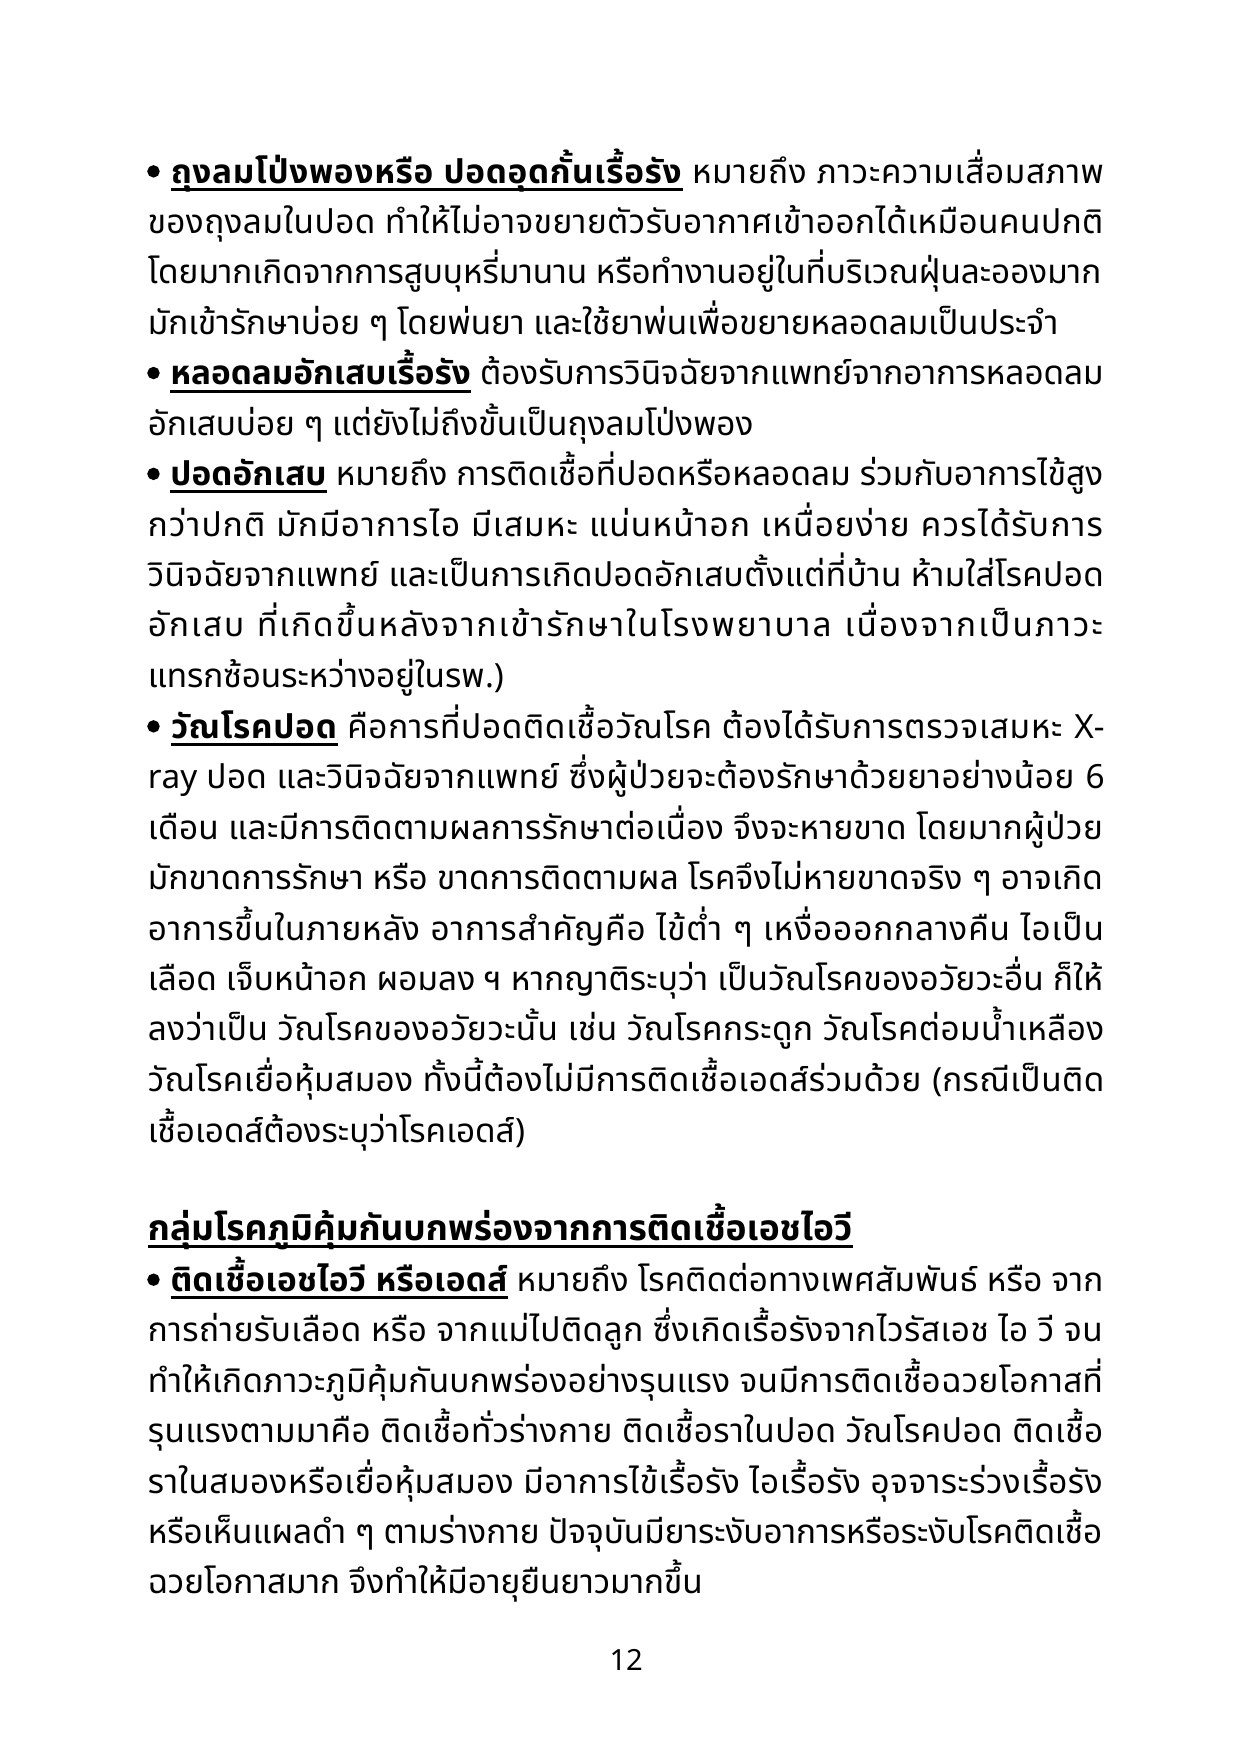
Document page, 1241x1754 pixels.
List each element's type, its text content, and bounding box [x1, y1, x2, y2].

text ปอดอักเสบ หมายถึง การติดเชื้อที่ปอดหรือหลอดลม ร่วมกับอาการไข้สูงกว่าปกติ มักมีอาการไอ มีเสมหะ แน่นหน้าอก เหนื่อยง่าย ควรได้รับการวินิจฉัยจากแพทย์ และเป็นการเกิดปอดอักเสบตั้งแต่ที่บ้าน ห้ามใส่โรคปอดอักเสบ ที่เกิดขึ้นหลังจากเข้ารักษาในโรงพยาบาล เนื่องจากเป็นภาวะแทรกซ้อนระหว่างอยู่ในรพ.) [148, 450, 1104, 702]
text วัณโรคปอด คือการที่ปอดติดเชื้อวัณโรค ต้องได้รับการตรวจเสมหะ X-ray ปอด และวินิจฉัยจากแพทย์ ซึ่งผู้ป่วยจะต้องรักษาด้วยยาอย่างน้อย 6 เดือน และมีการติดตามผลการรักษาต่อเนื่อง จึงจะหายขาด โดยมากผู้ป่วยมักขาดการรักษา หรือ ขาดการติดตามผล โรคจึงไม่หายขาดจริง ๆ อาจเกิดอาการขึ้นในภายหลัง อาการสำคัญคือ ไข้ต่ำ ๆ เหงื่อออกกลางคืน ไอเป็นเลือด เจ็บหน้าอก ผอมลง ฯ หากญาติระบุว่า เป็นวัณโรคของอวัยวะอื่น ก็ให้ลงว่าเป็น วัณโรคของอวัยวะนั้น เช่น วัณโรคกระดูก วัณโรคต่อมน้ำเหลือง วัณโรคเยื่อหุ้มสมอง ทั้งนี้ต้องไม่มีการติดเชื้อเอดส์ร่วมด้วย (กรณีเป็นติดเชื้อเอดส์ต้องระบุว่าโรคเอดส์) [148, 702, 1104, 1157]
text กลุ่มโรคภูมิคุ้มกันบกพร่องจากการติดเชื้อเอชไอวี [148, 1202, 1104, 1256]
text หลอดลมอักเสบเรื้อรัง ต้องรับการวินิจฉัยจากแพทย์จากอาการหลอดลมอักเสบบ่อย ๆ แต่ยังไม่ถึงขั้นเป็นถุงลมโป่งพอง [148, 349, 1104, 450]
text ติดเชื้อเอชไอวี หรือเอดส์ หมายถึง โรคติดต่อทางเพศสัมพันธ์ หรือ จากการถ่ายรับเลือด หรือ จากแม่ไปติดลูก ซึ่งเกิดเรื้อรังจากไวรัสเอช ไอ วี จนทำให้เกิดภาวะภูมิคุ้มกันบกพร่องอย่างรุนแรง จนมีการติดเชื้อฉวยโอกาสที่รุนแรงตามมาคือ ติดเชื้อทั่วร่างกาย ติดเชื้อราในปอด วัณโรคปอด ติดเชื้อราในสมองหรือเยื่อหุ้มสมอง มีอาการไข้เรื้อรัง ไอเรื้อรัง อุจจาระร่วงเรื้อรัง หรือเห็นแผลดำ ๆ ตามร่างกาย ปัจจุบันมียาระงับอาการหรือระงับโรคติดเชื้อฉวยโอกาสมาก จึงทำให้มีอายุยืนยาวมากขึ้น [148, 1256, 1104, 1609]
text ถุงลมโป่งพองหรือ ปอดอุดกั้นเรื้อรัง หมายถึง ภาวะความเสื่อมสภาพของถุงลมในปอด ทำให้ไม่อาจขยายตัวรับอากาศเข้าออกได้เหมือนคนปกติ โดยมากเกิดจากการสูบบุหรี่มานาน หรือทำงานอยู่ในที่บริเวณฝุ่นละอองมาก มักเข้ารักษาบ่อย ๆ โดยพ่นยา และใช้ยาพ่นเพื่อขยายหลอดลมเป็นประจำ [148, 148, 1104, 349]
